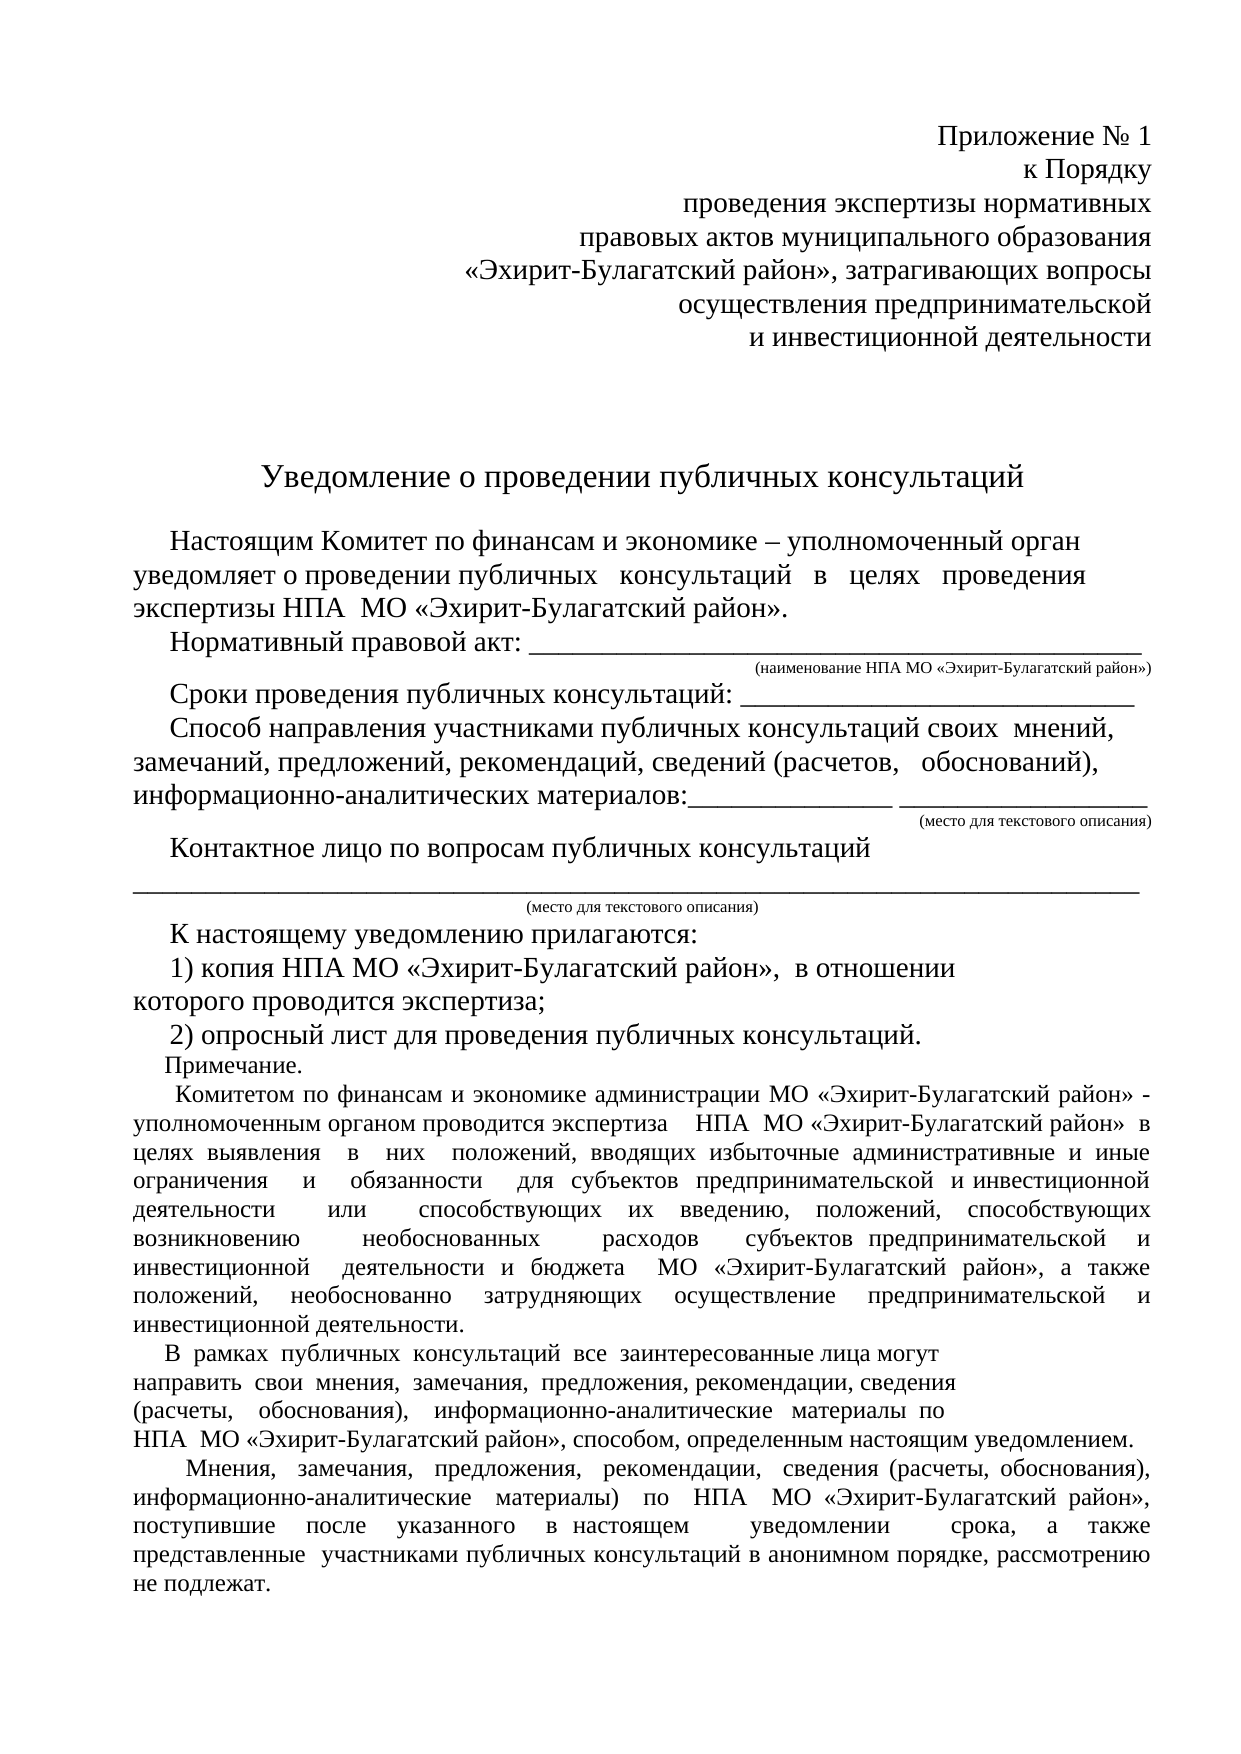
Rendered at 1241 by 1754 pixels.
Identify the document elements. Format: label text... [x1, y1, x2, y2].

text (место для текстового описания) [133, 897, 1152, 916]
text Мнения, замечания, предложения, рекомендации, сведения (расчеты, обоснования), информационно-аналитические материалы) по НПА МО «Эхирит-Булагатский район», поступившие после указанного в настоящем уведомлении срока, а также представленные участниками публичных консультаций в анонимном порядке, рассмотрению не подлежат. [133, 1453, 1152, 1597]
text В рамках публичных консультаций все заинтересованные лица могут [133, 1338, 1152, 1367]
text и инвестиционной деятельности [133, 319, 1152, 353]
text Примечание. [133, 1050, 1152, 1079]
text 2) опросный лист для проведения публичных консультаций. [133, 1017, 1152, 1050]
text Приложение № 1 [133, 118, 1152, 152]
text Нормативный правовой акт: __________________________________________ [133, 624, 1152, 657]
text экспертизы НПА МО «Эхирит-Булагатский район». [133, 590, 1152, 624]
text Уведомление о проведении публичных консультаций [133, 456, 1152, 494]
text _____________________________________________________________________ [133, 863, 1152, 897]
text которого проводится экспертиза; [133, 983, 1152, 1017]
text уведомляет о проведении публичных консультаций в целях проведения [133, 557, 1152, 590]
text направить свои мнения, замечания, предложения, рекомендации, сведения [133, 1367, 1152, 1395]
text Сроки проведения публичных консультаций: ___________________________ [133, 677, 1152, 710]
text к Порядку [133, 152, 1152, 185]
text НПА МО «Эхирит-Булагатский район», способом, определенным настоящим уведомлением. [133, 1424, 1152, 1453]
text правовых актов муниципального образования [133, 219, 1152, 252]
text К настоящему уведомлению прилагаются: [133, 916, 1152, 950]
text Настоящим Комитет по финансам и экономике – уполномоченный орган [133, 523, 1152, 557]
text Контактное лицо по вопросам публичных консультаций [133, 830, 1152, 863]
text осуществления предпринимательской [133, 286, 1152, 319]
text проведения экспертизы нормативных [133, 185, 1152, 219]
text «Эхирит-Булагатский район», затрагивающих вопросы [133, 252, 1152, 286]
text информационно-аналитических материалов:______________ _________________ [133, 777, 1152, 811]
text (место для текстового описания) [133, 811, 1152, 830]
text (наименование НПА МО «Эхирит-Булагатский район») [133, 657, 1152, 677]
text Комитетом по финансам и экономике администрации МО «Эхирит-Булагатский район» - уполномоченным органом проводится экспертиза НПА МО «Эхирит-Булагатский район» в целях выявления в них положений, вводящих избыточные административные и иные ограничения и обязанности для субъектов предпринимательской и инвестиционной деятельности или способствующих их введению, положений, способствующих возникновению необоснованных расходов субъектов предпринимательской и инвестиционной деятельности и бюджета МО «Эхирит-Булагатский район», а также положений, необоснованно затрудняющих осуществление предпринимательской и инвестиционной деятельности. [133, 1079, 1152, 1338]
text 1) копия НПА МО «Эхирит-Булагатский район», в отношении [133, 950, 1152, 983]
text замечаний, предложений, рекомендаций, сведений (расчетов, обоснований), [133, 744, 1152, 777]
text (расчеты, обоснования), информационно-аналитические материалы по [133, 1395, 1152, 1424]
text Способ направления участниками публичных консультаций своих мнений, [133, 710, 1152, 744]
